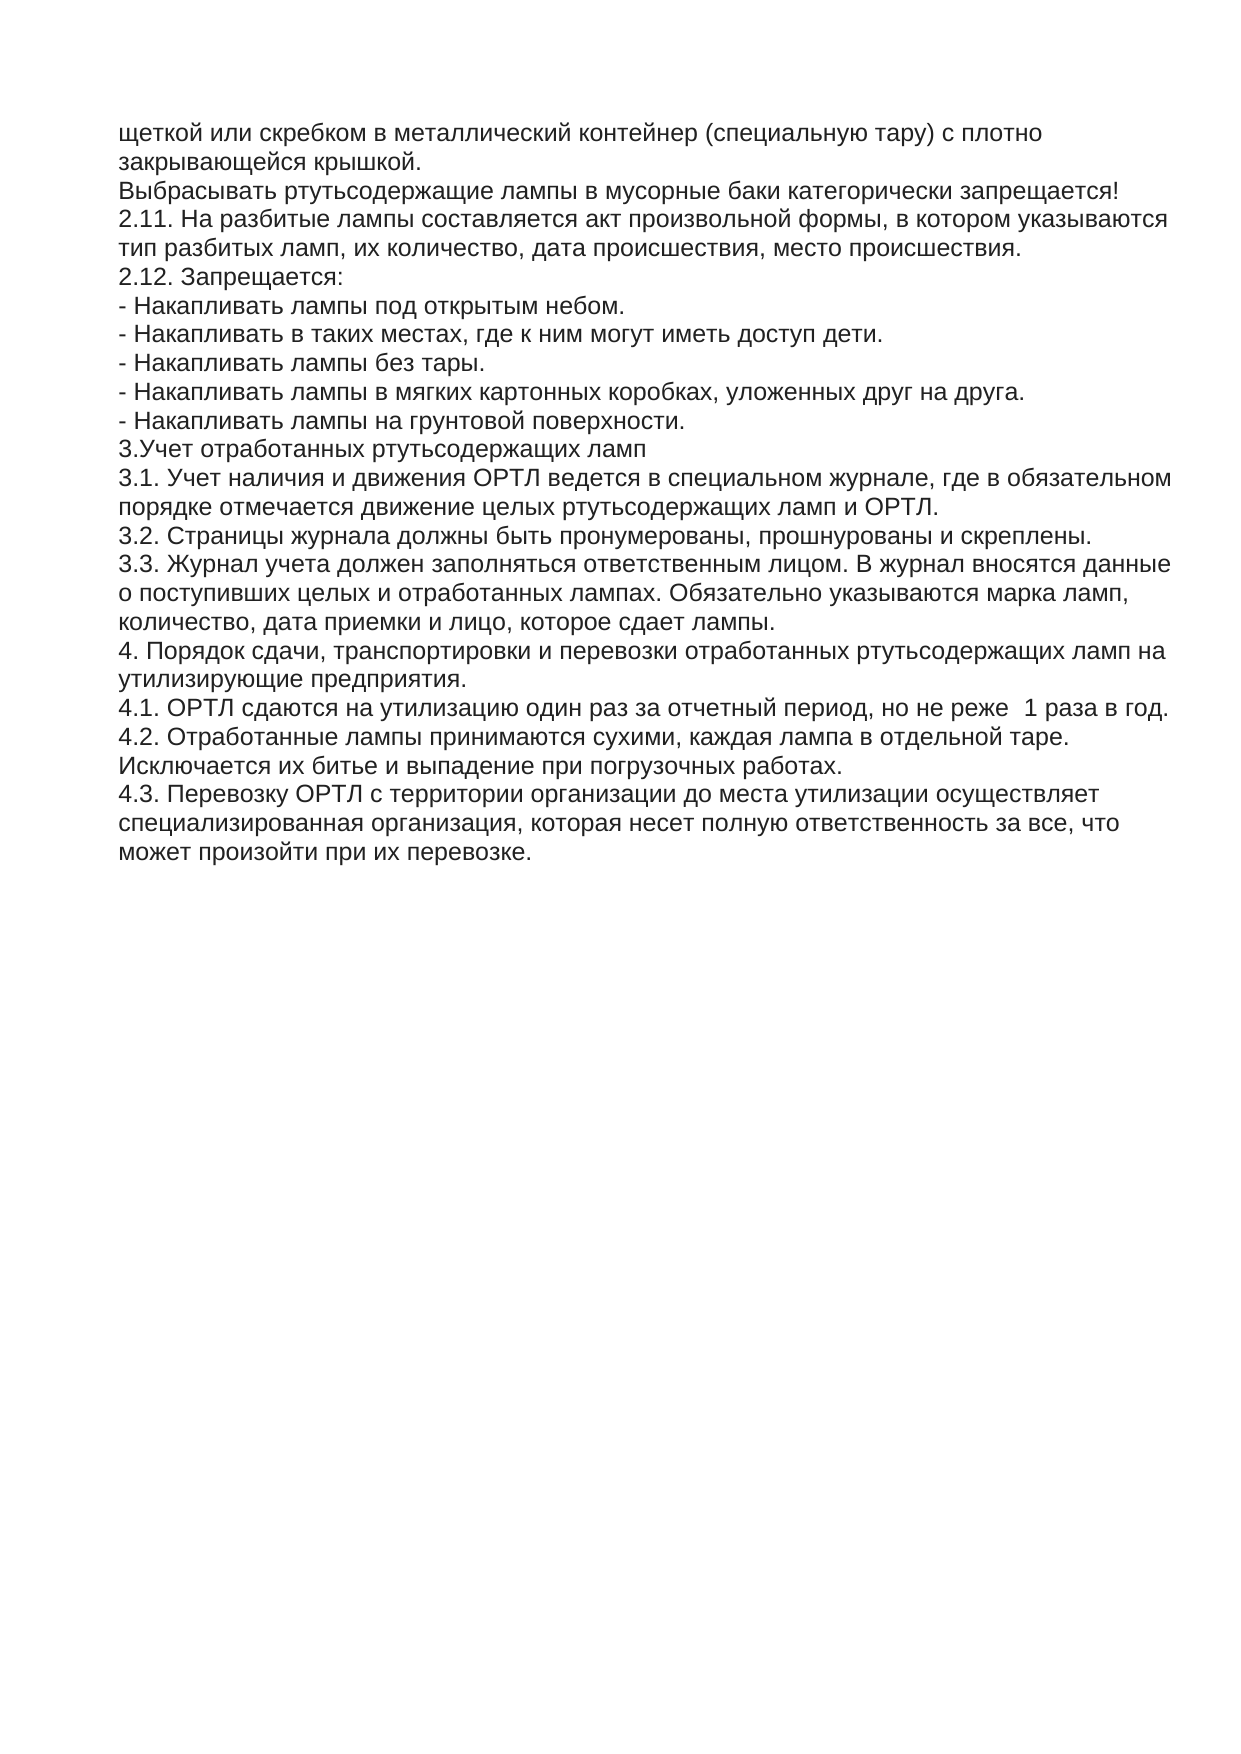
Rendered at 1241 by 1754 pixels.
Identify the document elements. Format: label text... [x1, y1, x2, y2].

text 3.Учет отработанных ртутьсодержащих ламп [118, 434, 1181, 463]
text - Накапливать лампы без тары. [118, 348, 1181, 377]
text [118, 118, 1181, 176]
text 3.1. Учет наличия и движения ОРТЛ ведется в специальном журнале, где в обязательном порядке отмечается движение целых ртутьсодержащих ламп и ОРТЛ. [118, 463, 1181, 521]
text 3.2. Страницы журнала должны быть пронумерованы, прошнурованы и скреплены. [118, 521, 1181, 549]
text 4.1. ОРТЛ сдаются на утилизацию один раз за отчетный период, но не реже 1 раза в год. [118, 693, 1181, 722]
text - Накапливать лампы под открытым небом. [118, 291, 1181, 319]
text 4. Порядок сдачи, транспортировки и перевозки отработанных ртутьсодержащих ламп на утилизирующие предприятия. [118, 636, 1181, 693]
text Выбрасывать ртутьсодержащие лампы в мусорные баки категорически запрещается! [118, 176, 1181, 204]
text 3.3. Журнал учета должен заполняться ответственным лицом. В журнал вносятся данные о поступивших целых и отработанных лампах. Обязательно указываются марка ламп, количество, дата приемки и лицо, которое сдает лампы. [118, 549, 1181, 636]
text - Накапливать лампы на грунтовой поверхности. [118, 406, 1181, 434]
text - Накапливать лампы в мягких картонных коробках, уложенных друг на друга. [118, 377, 1181, 406]
text - Накапливать в таких местах, где к ним могут иметь доступ дети. [118, 319, 1181, 348]
text 4.3. Перевозку ОРТЛ с территории организации до места утилизации осуществляет специализированная организация, которая несет полную ответственность за все, что может произойти при их перевозке. [118, 779, 1181, 866]
text 2.12. Запрещается: [118, 262, 1181, 291]
text 4.2. Отработанные лампы принимаются сухими, каждая лампа в отдельной таре. Исключается их битье и выпадение при погрузочных работах. [118, 722, 1181, 779]
text 2.11. На разбитые лампы составляется акт произвольной формы, в котором указываются тип разбитых ламп, их количество, дата происшествия, место происшествия. [118, 204, 1181, 262]
